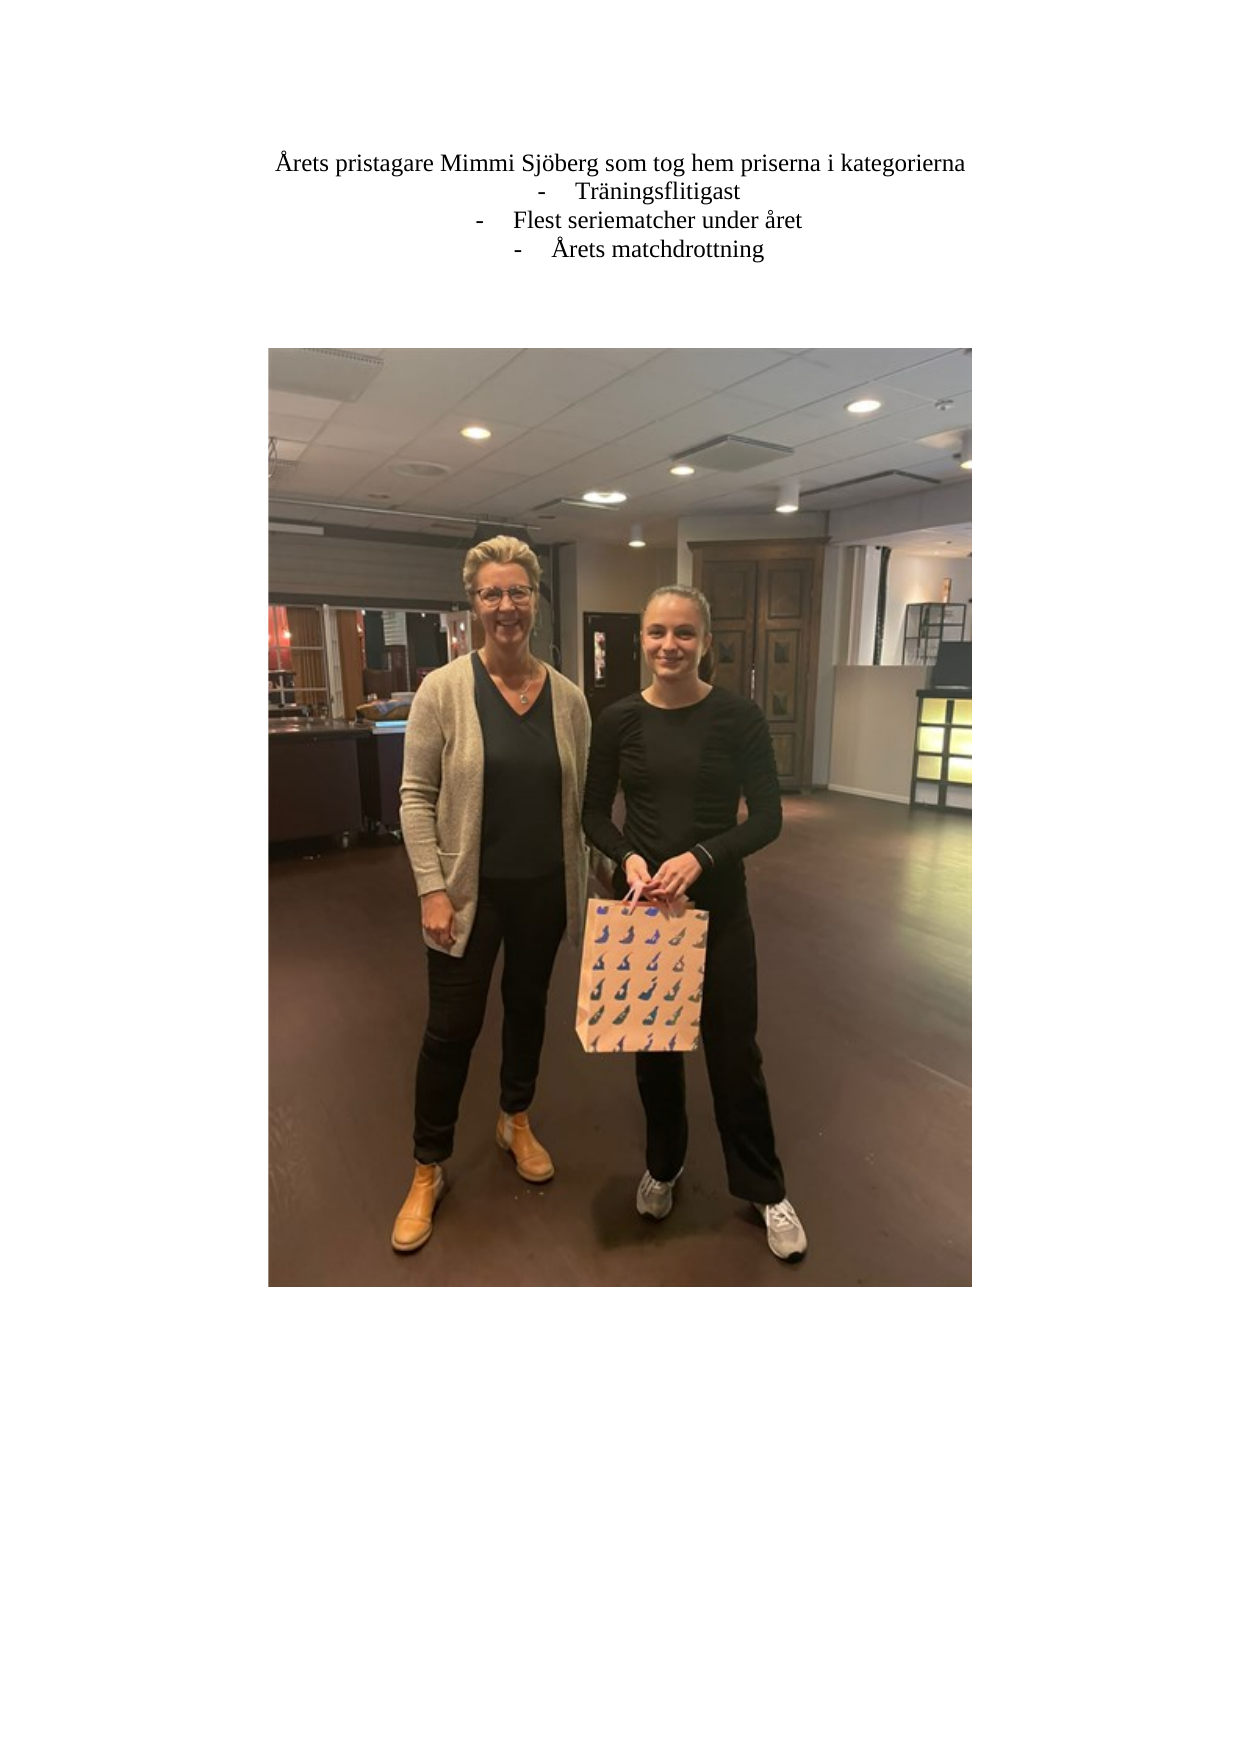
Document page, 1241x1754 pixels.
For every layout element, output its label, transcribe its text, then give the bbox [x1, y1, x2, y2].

picture [268, 348, 972, 1287]
list Årets matchdrottning [185, 234, 1093, 263]
text Årets pristagare Mimmi Sjöberg som tog hem priserna i kategorierna [148, 148, 1093, 176]
list Träningsflitigast [185, 176, 1093, 205]
list Flest seriematcher under året [185, 205, 1093, 234]
